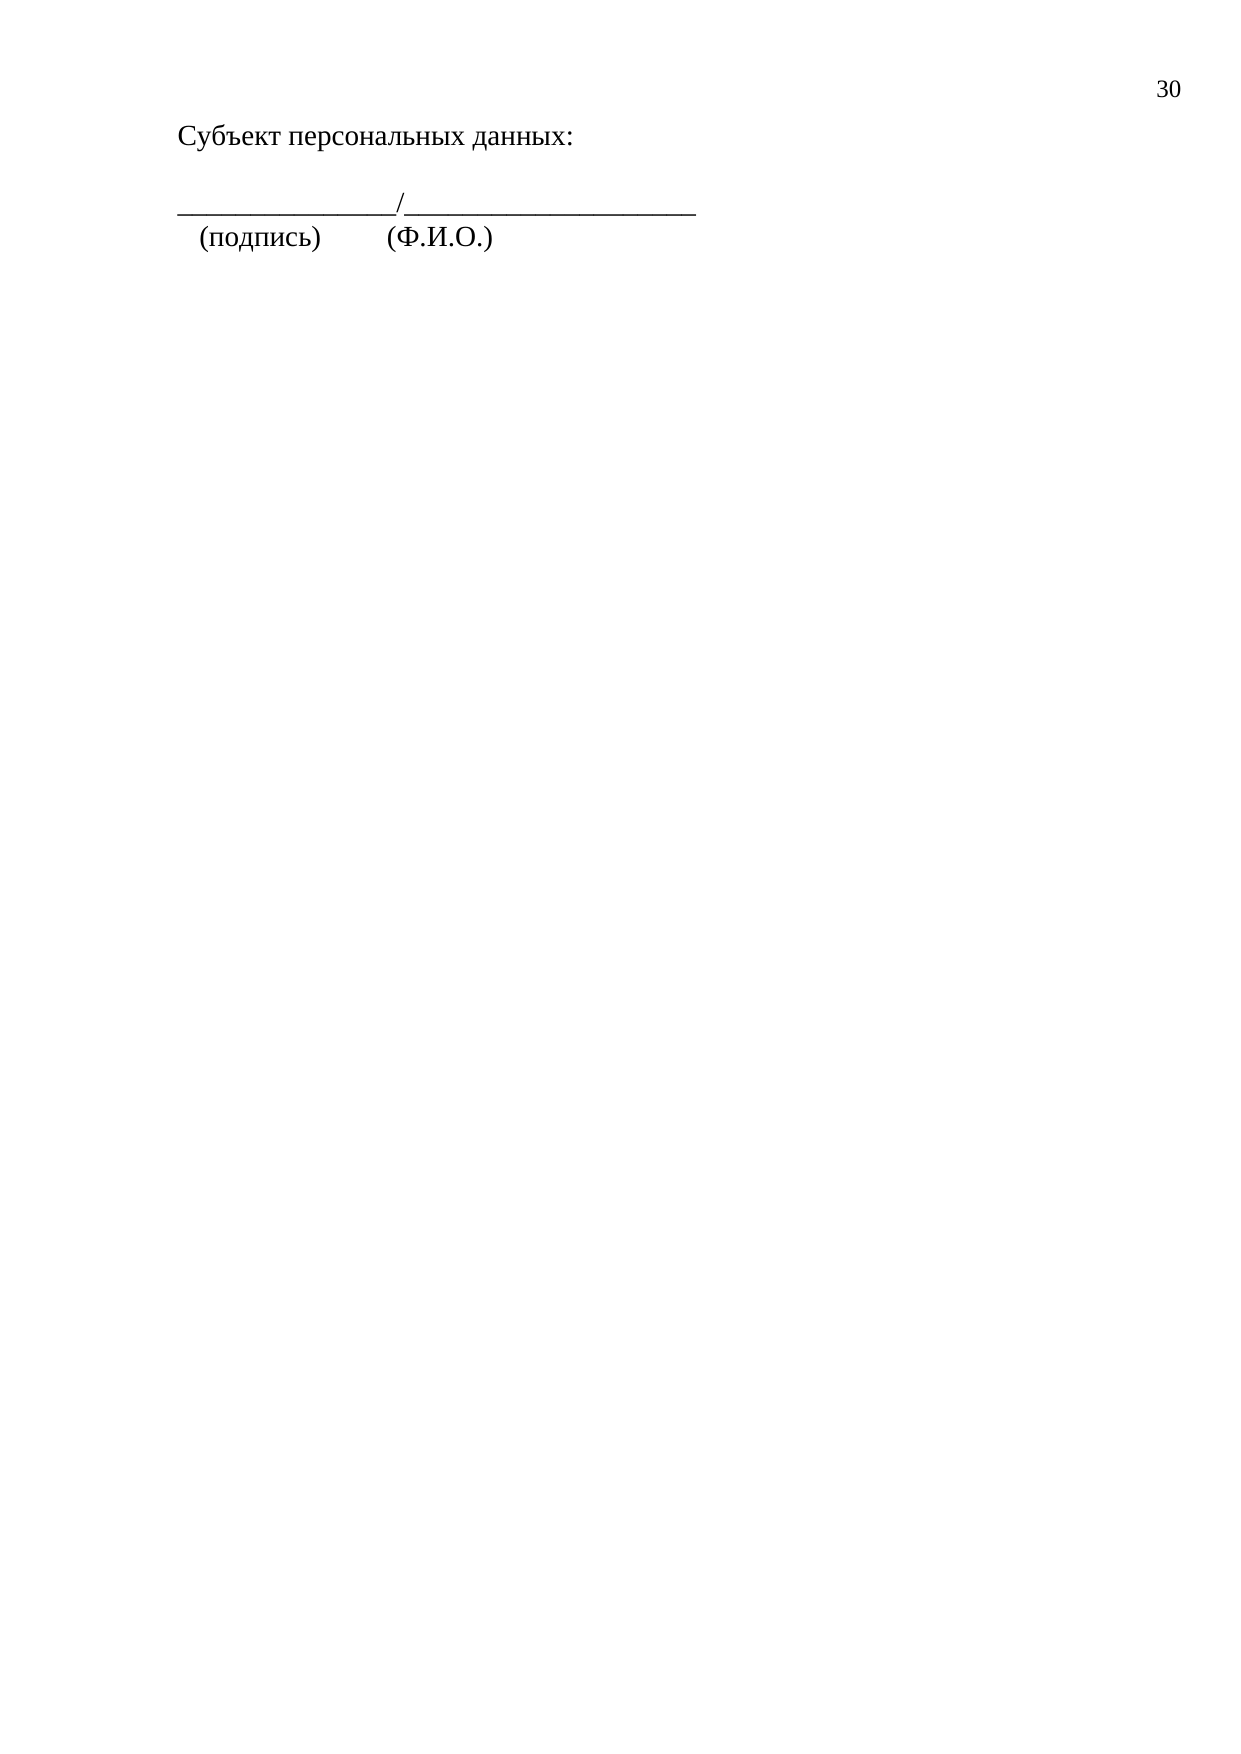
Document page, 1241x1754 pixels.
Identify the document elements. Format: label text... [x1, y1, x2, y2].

text (подпись) (Ф.И.О.) [177, 219, 1181, 252]
text _______________/____________________ [177, 185, 1181, 219]
text Субъект персональных данных: [177, 118, 1181, 152]
